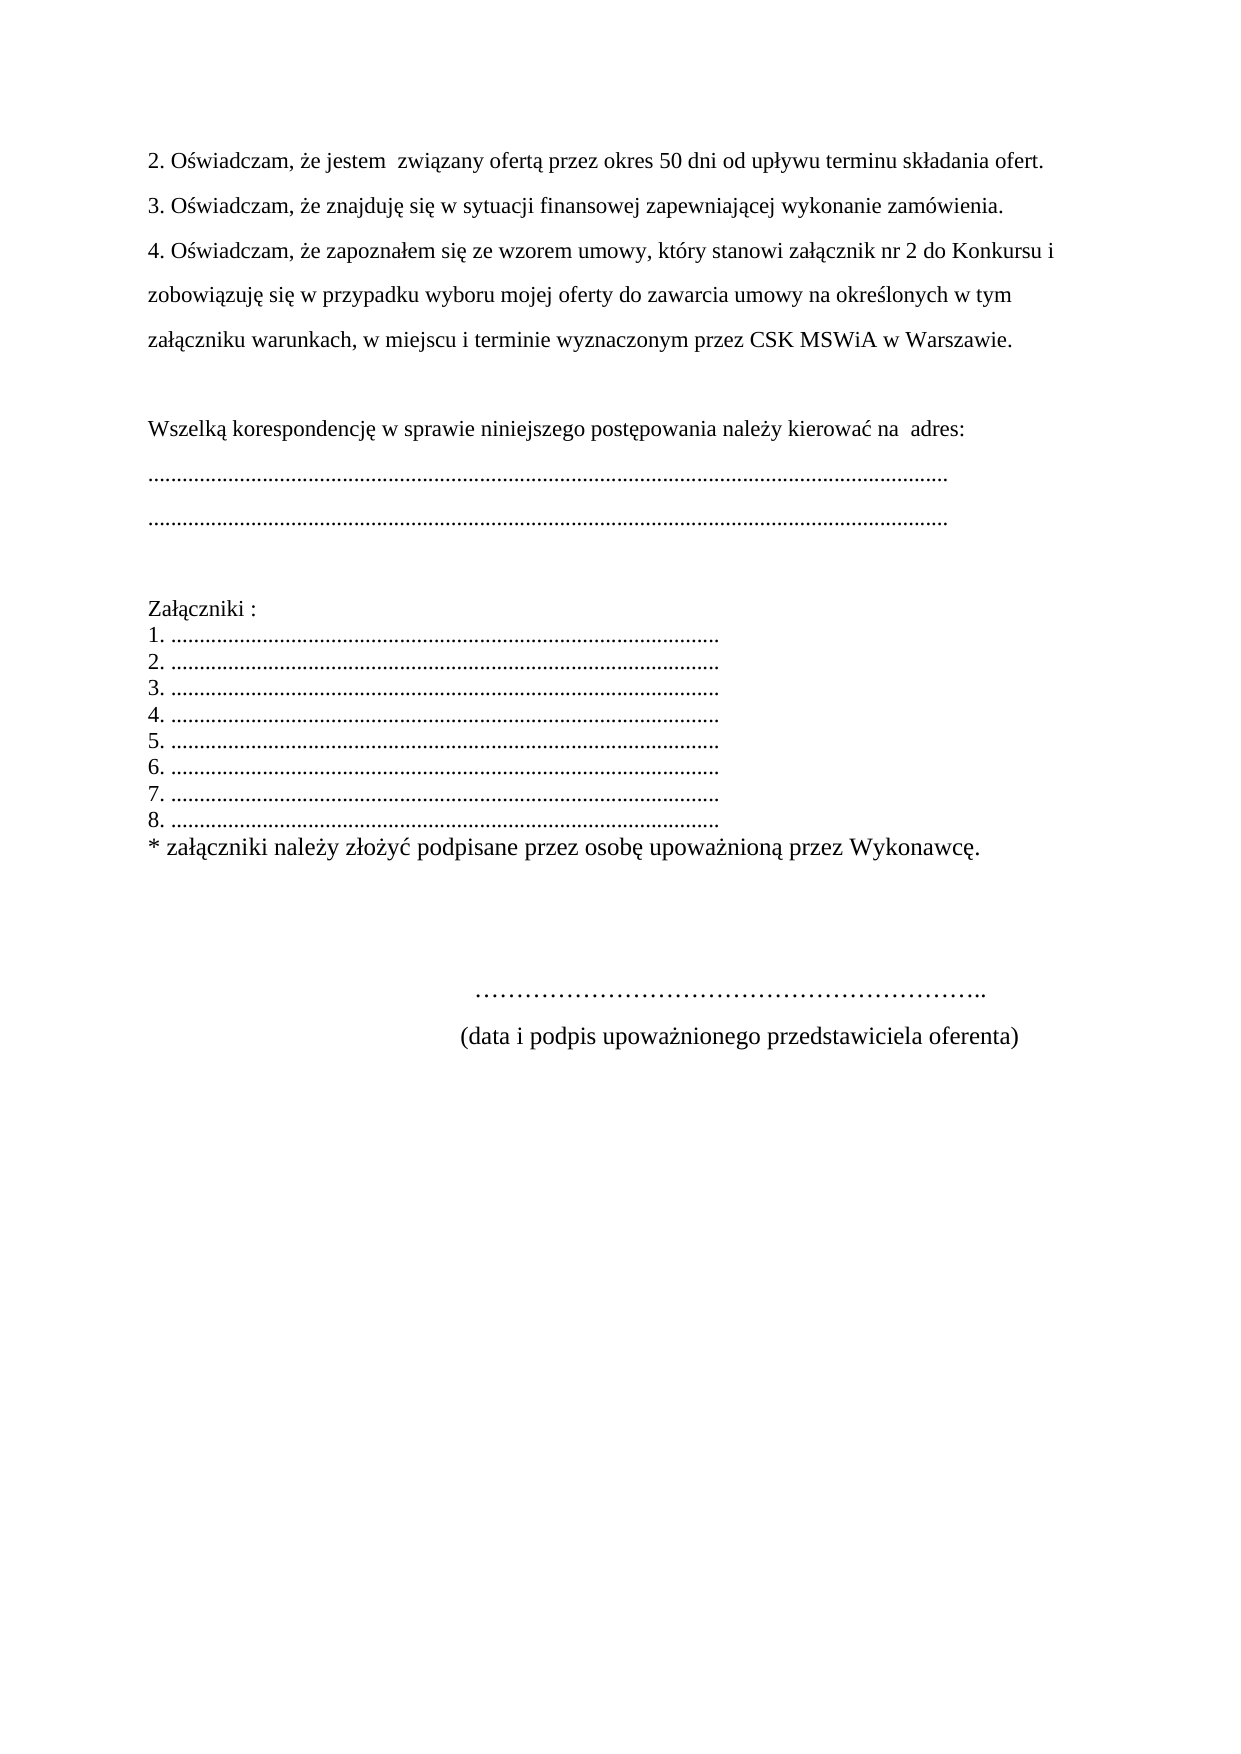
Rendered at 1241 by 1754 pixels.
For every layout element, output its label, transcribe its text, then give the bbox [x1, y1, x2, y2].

text załączniku warunkach, w miejscu i terminie wyznaczonym przez CSK MSWiA w Warszawie. [148, 326, 1093, 352]
text zobowiązuję się w przypadku wyboru mojej oferty do zawarcia umowy na określonych w tym [148, 281, 1093, 308]
text 7. ................................................................................................ [148, 780, 1093, 806]
text 4. ................................................................................................ [148, 701, 1093, 727]
text ............................................................................................................................................ [148, 460, 1093, 486]
text …………………………………………………….. [148, 974, 1093, 1002]
text 4. Oświadczam, że zapoznałem się ze wzorem umowy, który stanowi załącznik nr 2 do Konkursu i [148, 237, 1093, 263]
text 3. Oświadczam, że znajduję się w sytuacji finansowej zapewniającej wykonanie zamówienia. [148, 192, 1093, 218]
text Wszelką korespondencję w sprawie niniejszego postępowania należy kierować na adres: [148, 415, 1093, 441]
text 1. ................................................................................................ [148, 622, 1093, 648]
text 3. ................................................................................................ [148, 674, 1093, 701]
text 2. Oświadczam, że jestem związany ofertą przez okres 50 dni od upływu terminu składania ofert. [148, 148, 1093, 174]
text 8. ................................................................................................ [148, 806, 1093, 832]
text 6. ................................................................................................ [148, 753, 1093, 780]
text (data i podpis upoważnionego przedstawiciela oferenta) [148, 1021, 1093, 1049]
text 5. ................................................................................................ [148, 727, 1093, 753]
text Załączniki : [148, 595, 1093, 622]
text * załączniki należy złożyć podpisane przez osobę upoważnioną przez Wykonawcę. [148, 832, 1093, 861]
text ............................................................................................................................................ [148, 504, 1093, 531]
text 2. ................................................................................................ [148, 648, 1093, 674]
